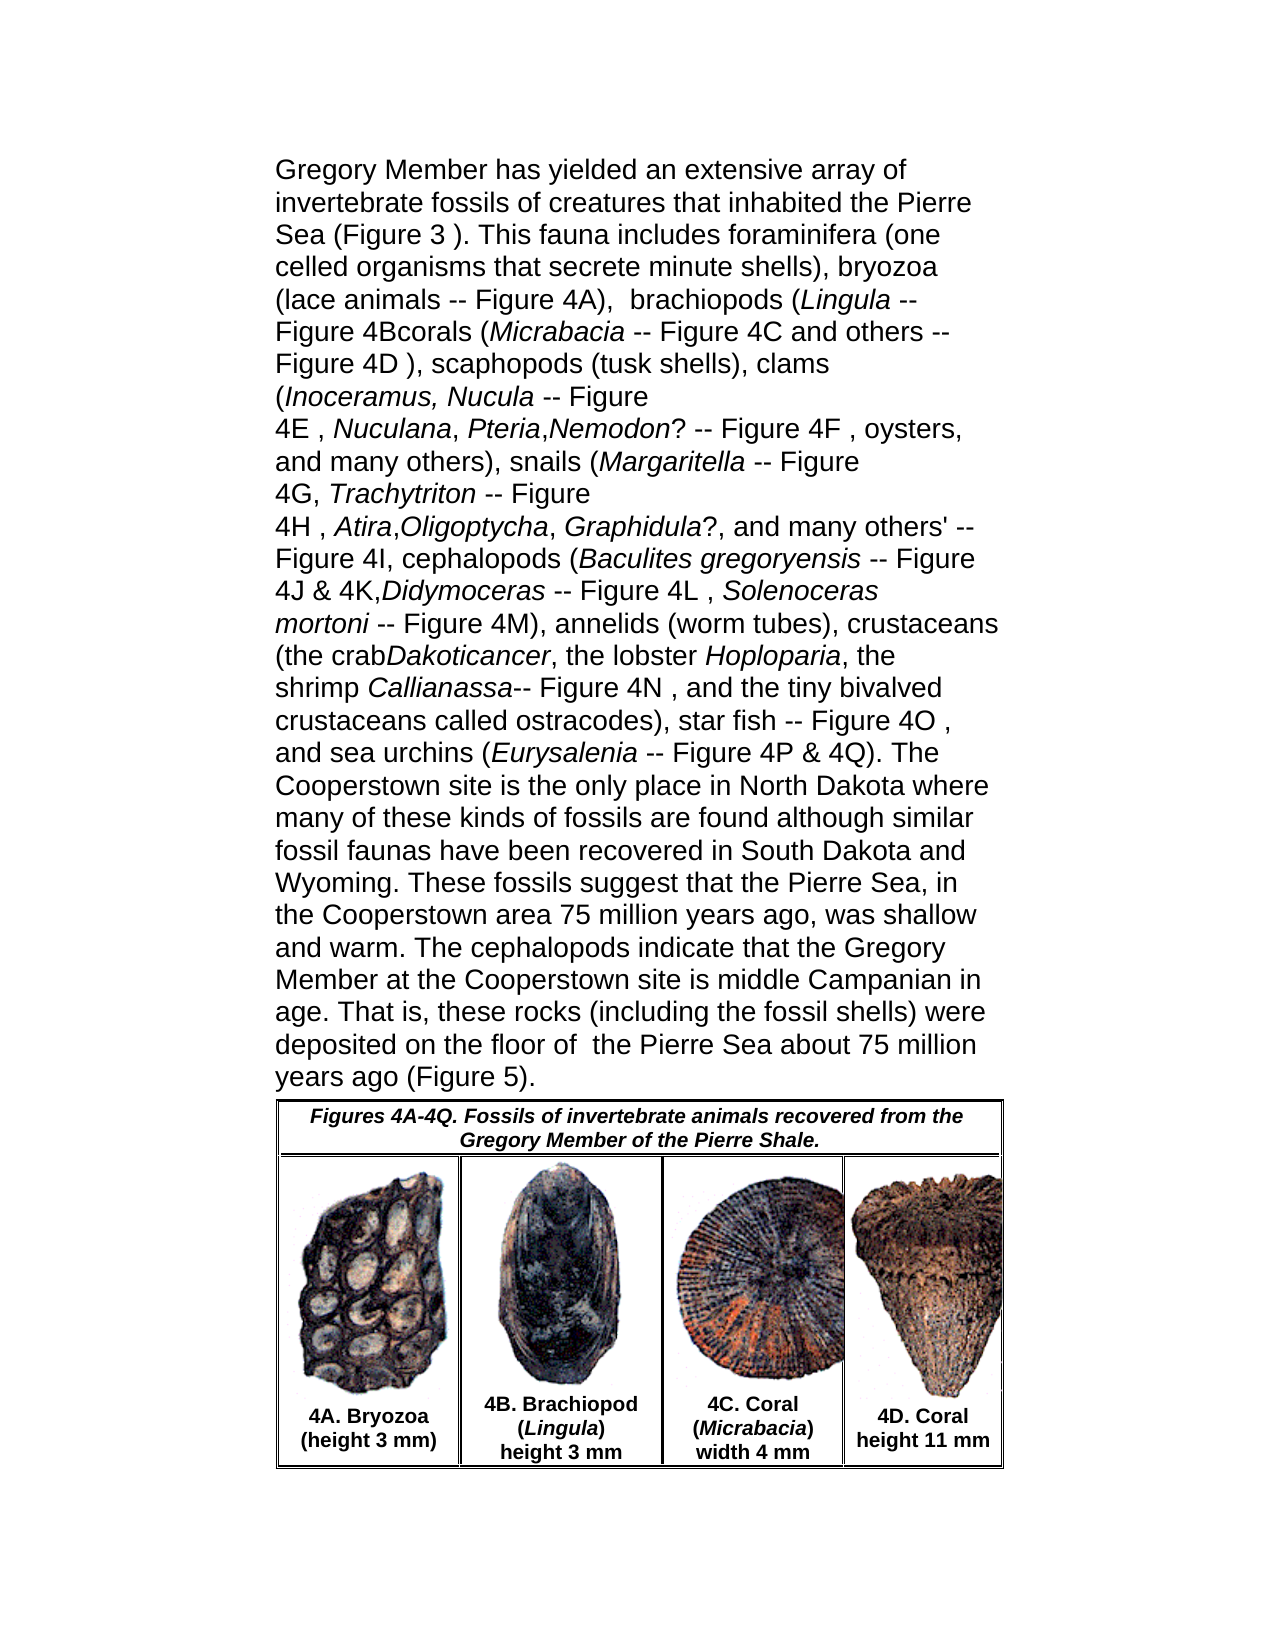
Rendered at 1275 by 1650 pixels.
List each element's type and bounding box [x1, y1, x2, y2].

picture [846, 1170, 1003, 1404]
picture [495, 1157, 627, 1392]
table_cell [272, 150, 1003, 1096]
picture [664, 1157, 844, 1392]
picture [281, 1170, 456, 1404]
table_cell [272, 1096, 1003, 1472]
